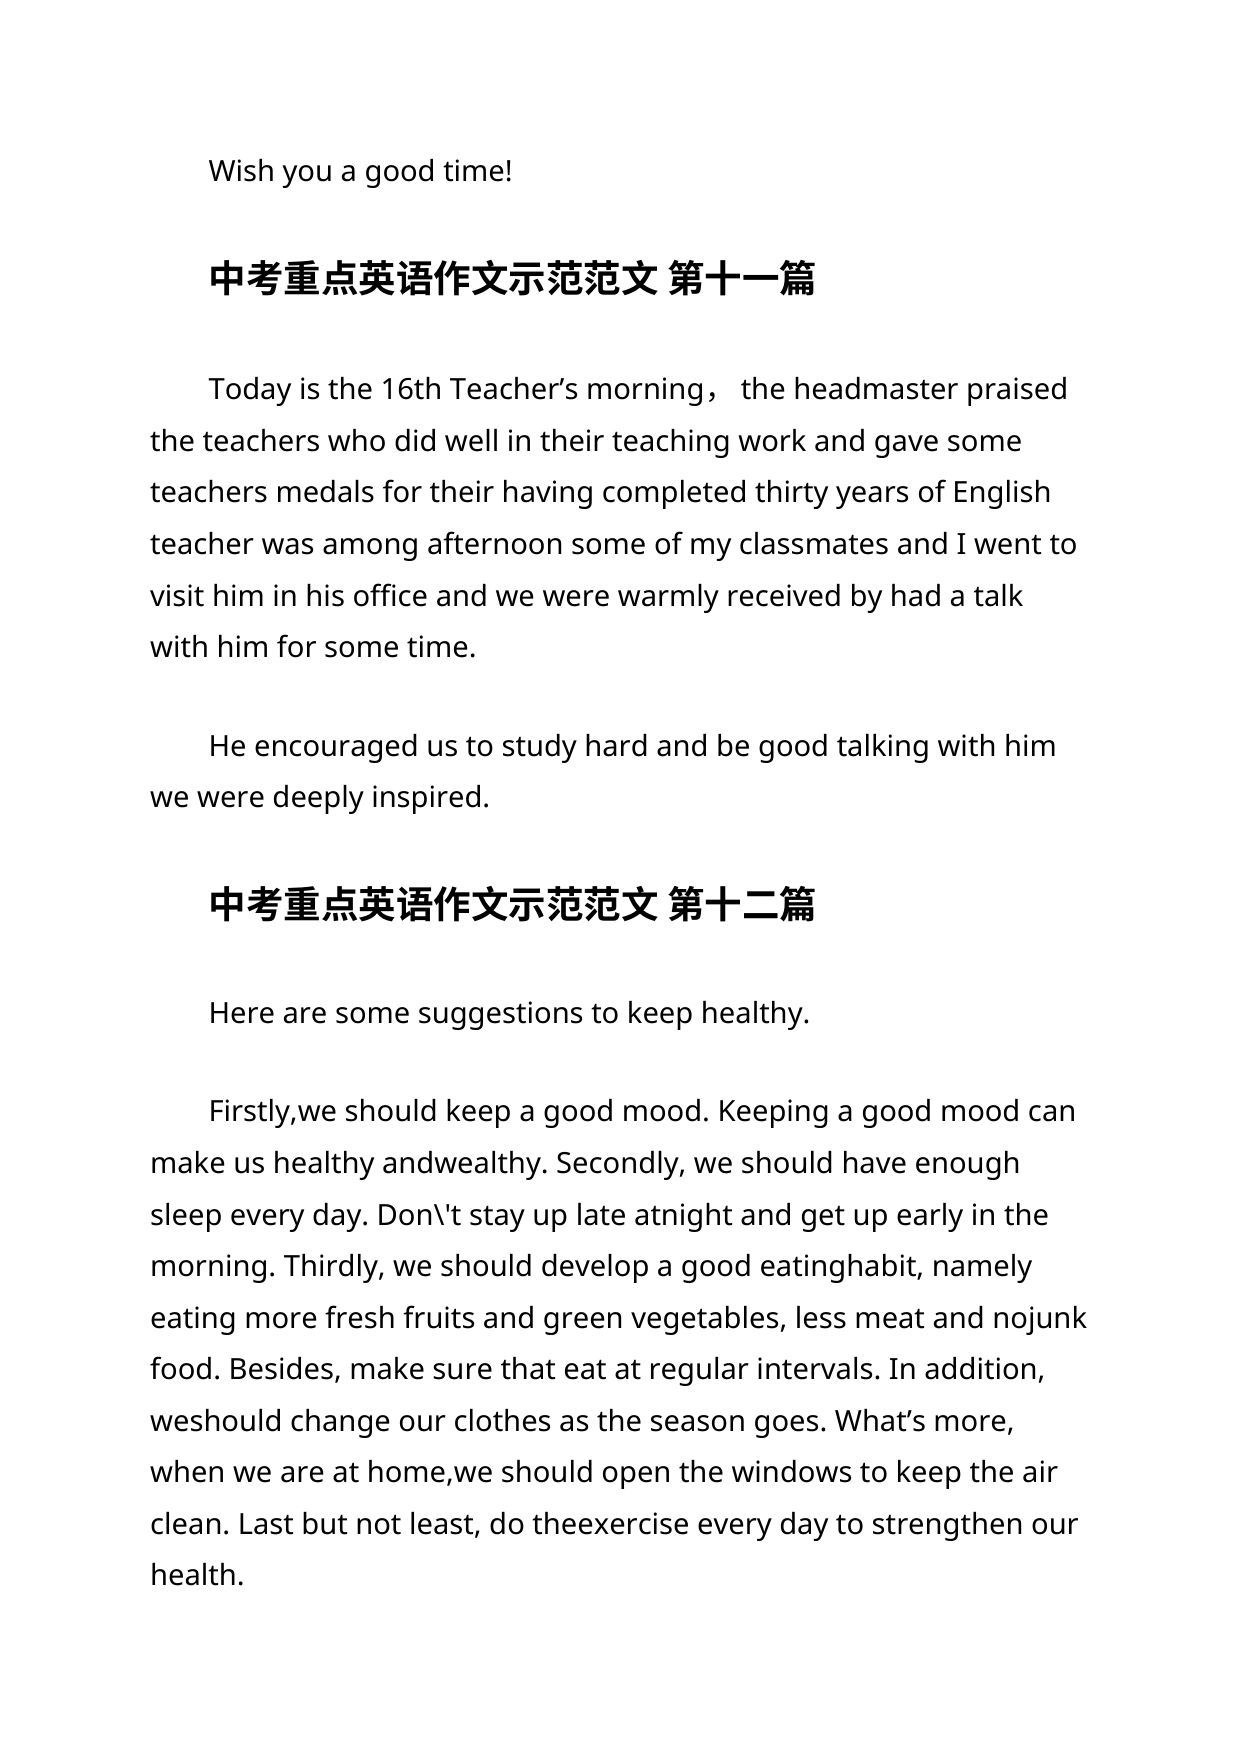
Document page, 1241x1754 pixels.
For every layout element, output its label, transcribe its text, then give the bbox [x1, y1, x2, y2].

text Wish you a good time! [150, 150, 1090, 190]
text Here are some suggestions to keep healthy. [150, 992, 1090, 1032]
text 中考重点英语作文示范范文 第十一篇 [150, 248, 1090, 303]
text He encouraged us to study hard and be good talking with him we were deeply inspired. [150, 725, 1090, 816]
text Firstly,we should keep a good mood. Keeping a good mood can make us healthy andwealthy. Secondly, we should have enough sleep every day. Don\'t stay up late atnight and get up early in the morning. Thirdly, we should develop a good eatinghabit, namely eating more fresh fruits and green vegetables, less meat and nojunk food. Besides, make sure that eat at regular intervals. In addition, weshould change our clothes as the season goes. What’s more, when we are at home,we should open the windows to keep the air clean. Last but not least, do theexercise every day to strengthen our health. [150, 1091, 1090, 1594]
text 中考重点英语作文示范范文 第十二篇 [150, 875, 1090, 929]
text Today is the 16th Teacher’s morning， the headmaster praised the teachers who did well in their teaching work and gave some teachers medals for their having completed thirty years of English teacher was among afternoon some of my classmates and I went to visit him in his office and we were warmly received by had a talk with him for some time. [150, 366, 1090, 666]
